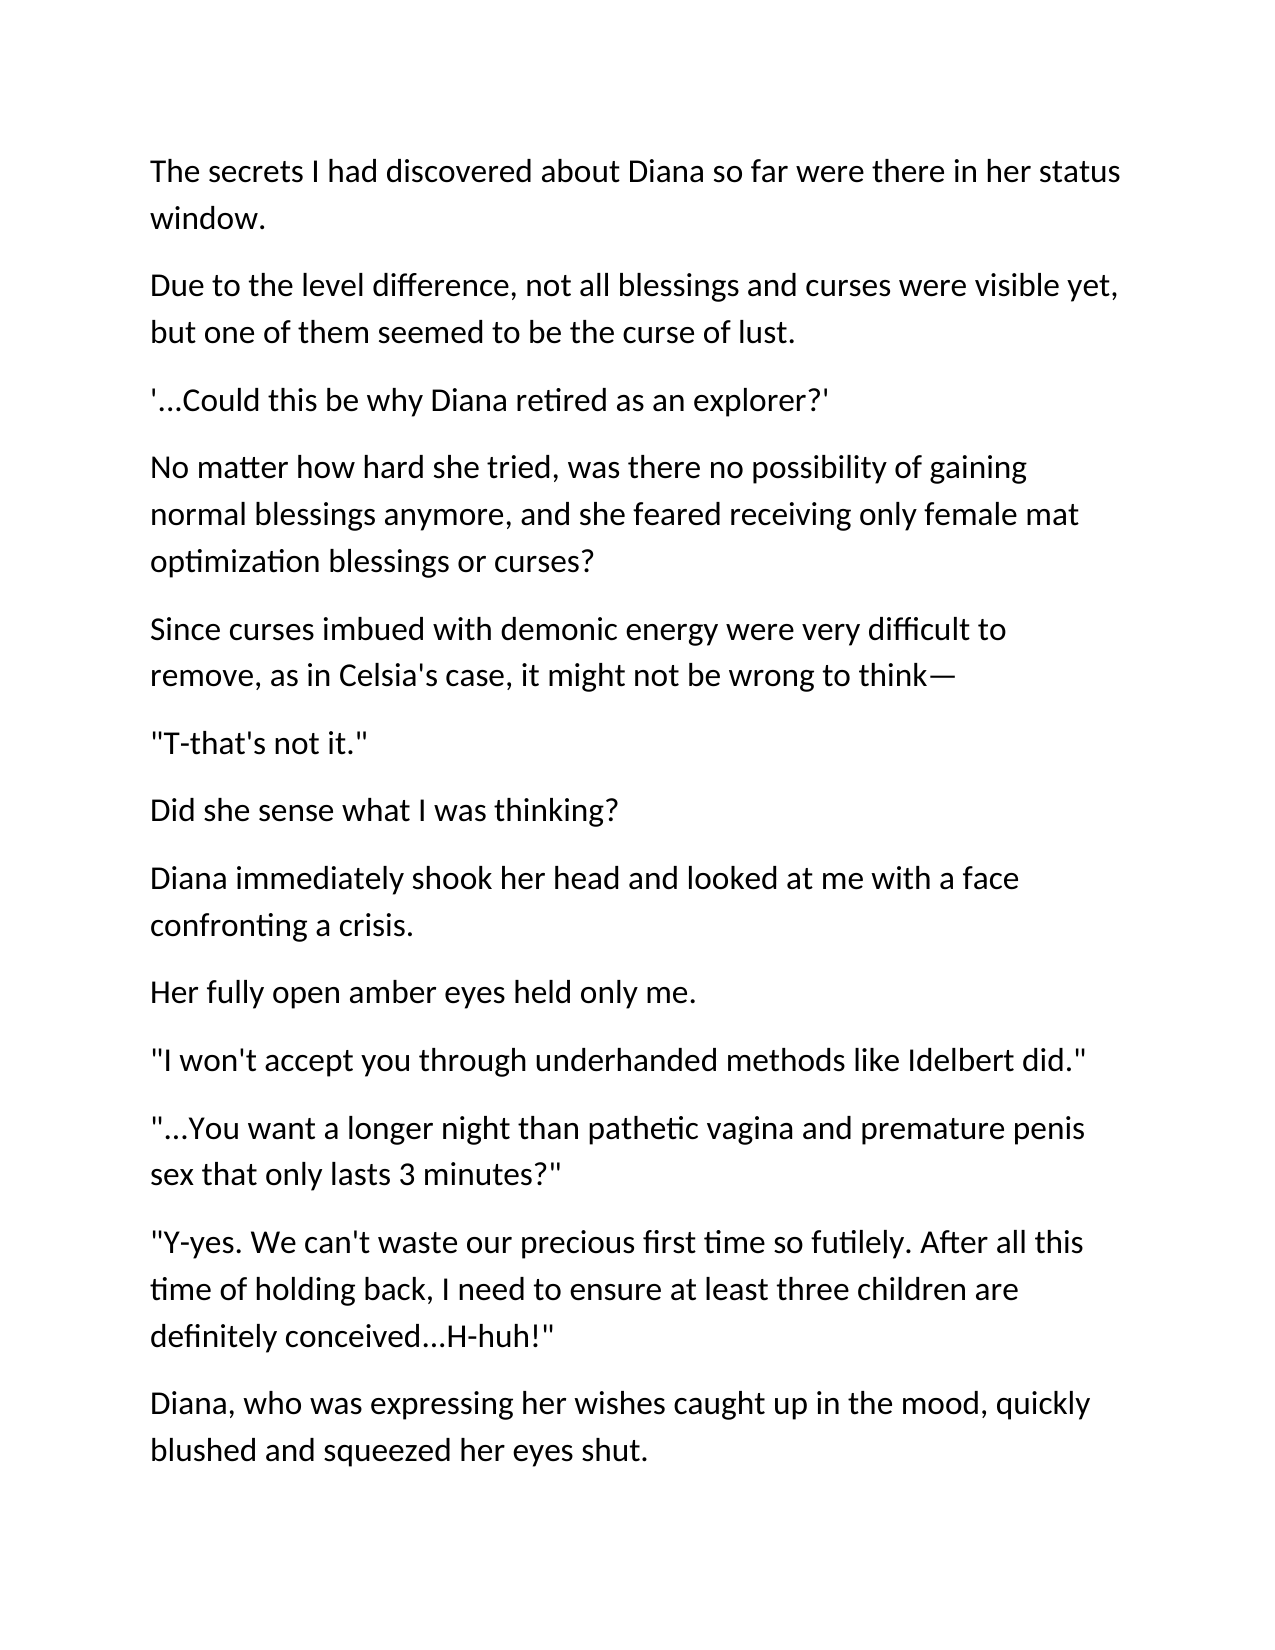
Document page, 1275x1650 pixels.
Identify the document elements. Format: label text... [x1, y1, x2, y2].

text No matter how hard she tried, was there no possibility of gaining normal blessings anymore, and she feared receiving only female mat optimization blessings or curses? [150, 446, 1125, 581]
text "T-that's not it." [150, 722, 1125, 763]
text Did she sense what I was thinking? [150, 789, 1125, 830]
text "I won't accept you through underhanded methods like Idelbert did." [150, 1039, 1125, 1080]
text '...Could this be why Diana retired as an explorer?' [150, 379, 1125, 419]
text "Y-yes. We can't waste our precious first time so futilely. After all this time of holding back, I need to ensure at least three children are definitely conceived...H-huh!" [150, 1221, 1125, 1355]
text Since curses imbued with demonic energy were very difficult to remove, as in Celsia's case, it might not be wrong to think— [150, 607, 1125, 695]
text The secrets I had discovered about Diana so far were there in her status window. [150, 150, 1125, 237]
text Diana, who was expressing her wishes caught up in the mood, quickly blushed and squeezed her eyes shut. [150, 1382, 1125, 1470]
text Due to the level difference, not all blessings and curses were visible yet, but one of them seemed to be the curse of lust. [150, 264, 1125, 352]
text Her fully open amber eyes held only me. [150, 971, 1125, 1012]
text Diana immediately shook her head and looked at me with a face confronting a crisis. [150, 857, 1125, 944]
text "...You want a longer night than pathetic vagina and premature penis sex that only lasts 3 minutes?" [150, 1107, 1125, 1194]
